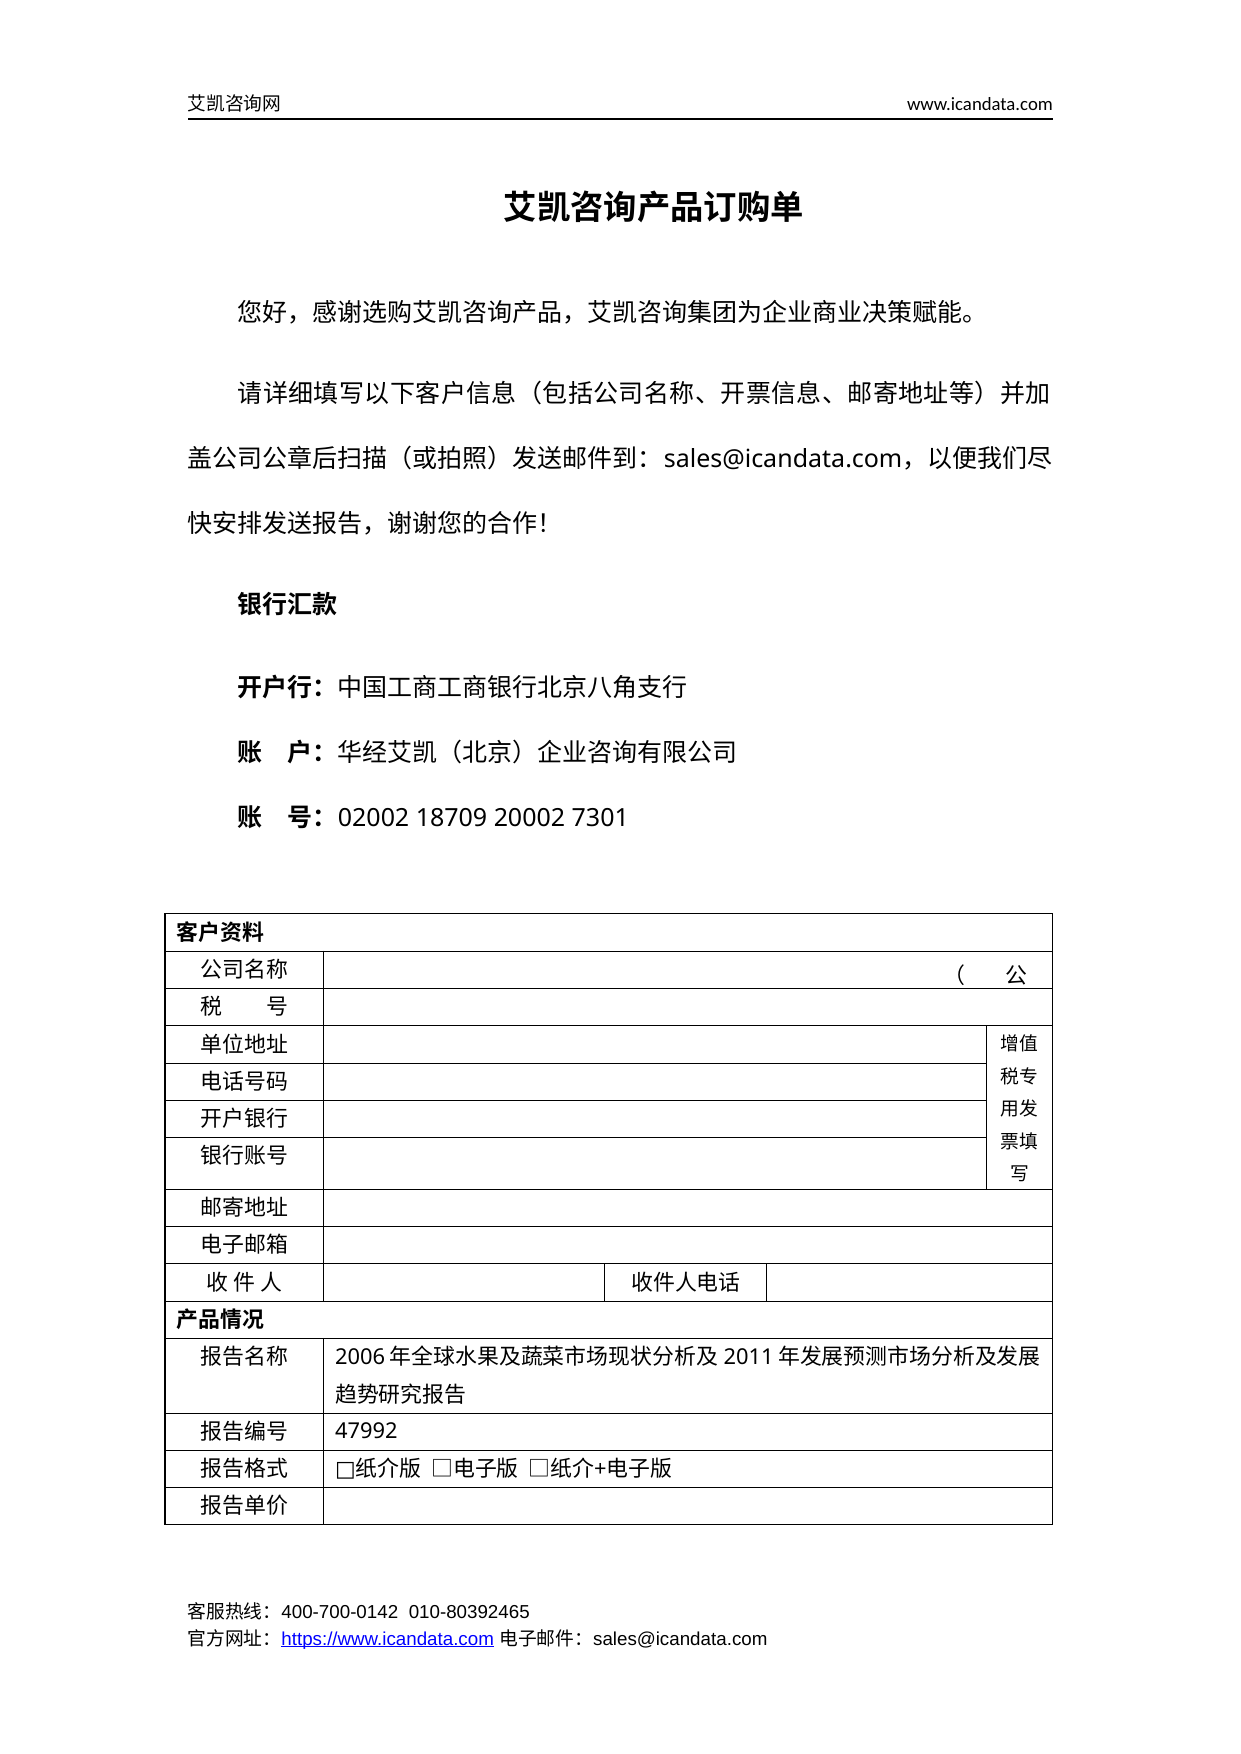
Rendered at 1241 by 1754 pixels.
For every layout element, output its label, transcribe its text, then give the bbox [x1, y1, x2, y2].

table_cell [767, 1264, 1052, 1301]
table_cell [324, 989, 1052, 1025]
text 账 号：02002 18709 20002 7301 [187, 783, 1053, 848]
table_cell [324, 952, 1052, 988]
table_cell 产品情况 [166, 1302, 1052, 1338]
table_cell 47992 [324, 1414, 1052, 1450]
table_cell 报告格式 [166, 1451, 323, 1487]
table_cell [324, 1264, 604, 1301]
text 开户行：中国工商工商银行北京八角支行 [187, 653, 1053, 718]
text 艾凯咨询产品订购单 [187, 172, 1053, 237]
table_cell 报告单价 [166, 1488, 323, 1524]
table_cell 电话号码 [166, 1064, 323, 1100]
table_cell 银行账号 [166, 1138, 323, 1189]
table_cell 电子邮箱 [166, 1227, 323, 1263]
table_cell 报告编号 [166, 1414, 323, 1450]
table_cell 单位地址 [166, 1026, 323, 1062]
table_cell [324, 1064, 986, 1100]
table_cell 2006年全球水果及蔬菜市场现状分析及2011年发展预测市场分析及发展趋势研究报告 [324, 1339, 1052, 1412]
text 您好，感谢选购艾凯咨询产品，艾凯咨询集团为企业商业决策赋能。 [187, 278, 1053, 343]
table_cell 邮寄地址 [166, 1190, 323, 1226]
table_cell [324, 1488, 1052, 1524]
table_cell [324, 1227, 1052, 1263]
table_cell [324, 1138, 986, 1189]
table_cell 报告名称 [166, 1339, 323, 1412]
text 请详细填写以下客户信息（包括公司名称、开票信息、邮寄地址等）并加盖公司公章后扫描（或拍照）发送邮件到：sales@icandata.com，以便我们尽快安排发送报告，谢谢您的合作！ [187, 359, 1053, 554]
text 银行汇款 [187, 570, 1053, 635]
table_header 客户资料 [166, 914, 1052, 951]
table_cell [324, 1190, 1052, 1226]
table_cell [324, 1101, 986, 1137]
table_cell 开户银行 [166, 1101, 323, 1137]
table_cell 公司名称 [166, 952, 323, 988]
table_cell □纸介版 □电子版 □纸介+电子版 [324, 1451, 1052, 1487]
text 账 户：华经艾凯（北京）企业咨询有限公司 [187, 718, 1053, 783]
table_cell [324, 1026, 986, 1062]
table_cell 收 件 人 [166, 1264, 323, 1301]
table_cell 增值税专用发票填写 [987, 1026, 1052, 1189]
table_cell 税 号 [166, 989, 323, 1025]
table_cell 收件人电话 [605, 1264, 766, 1301]
